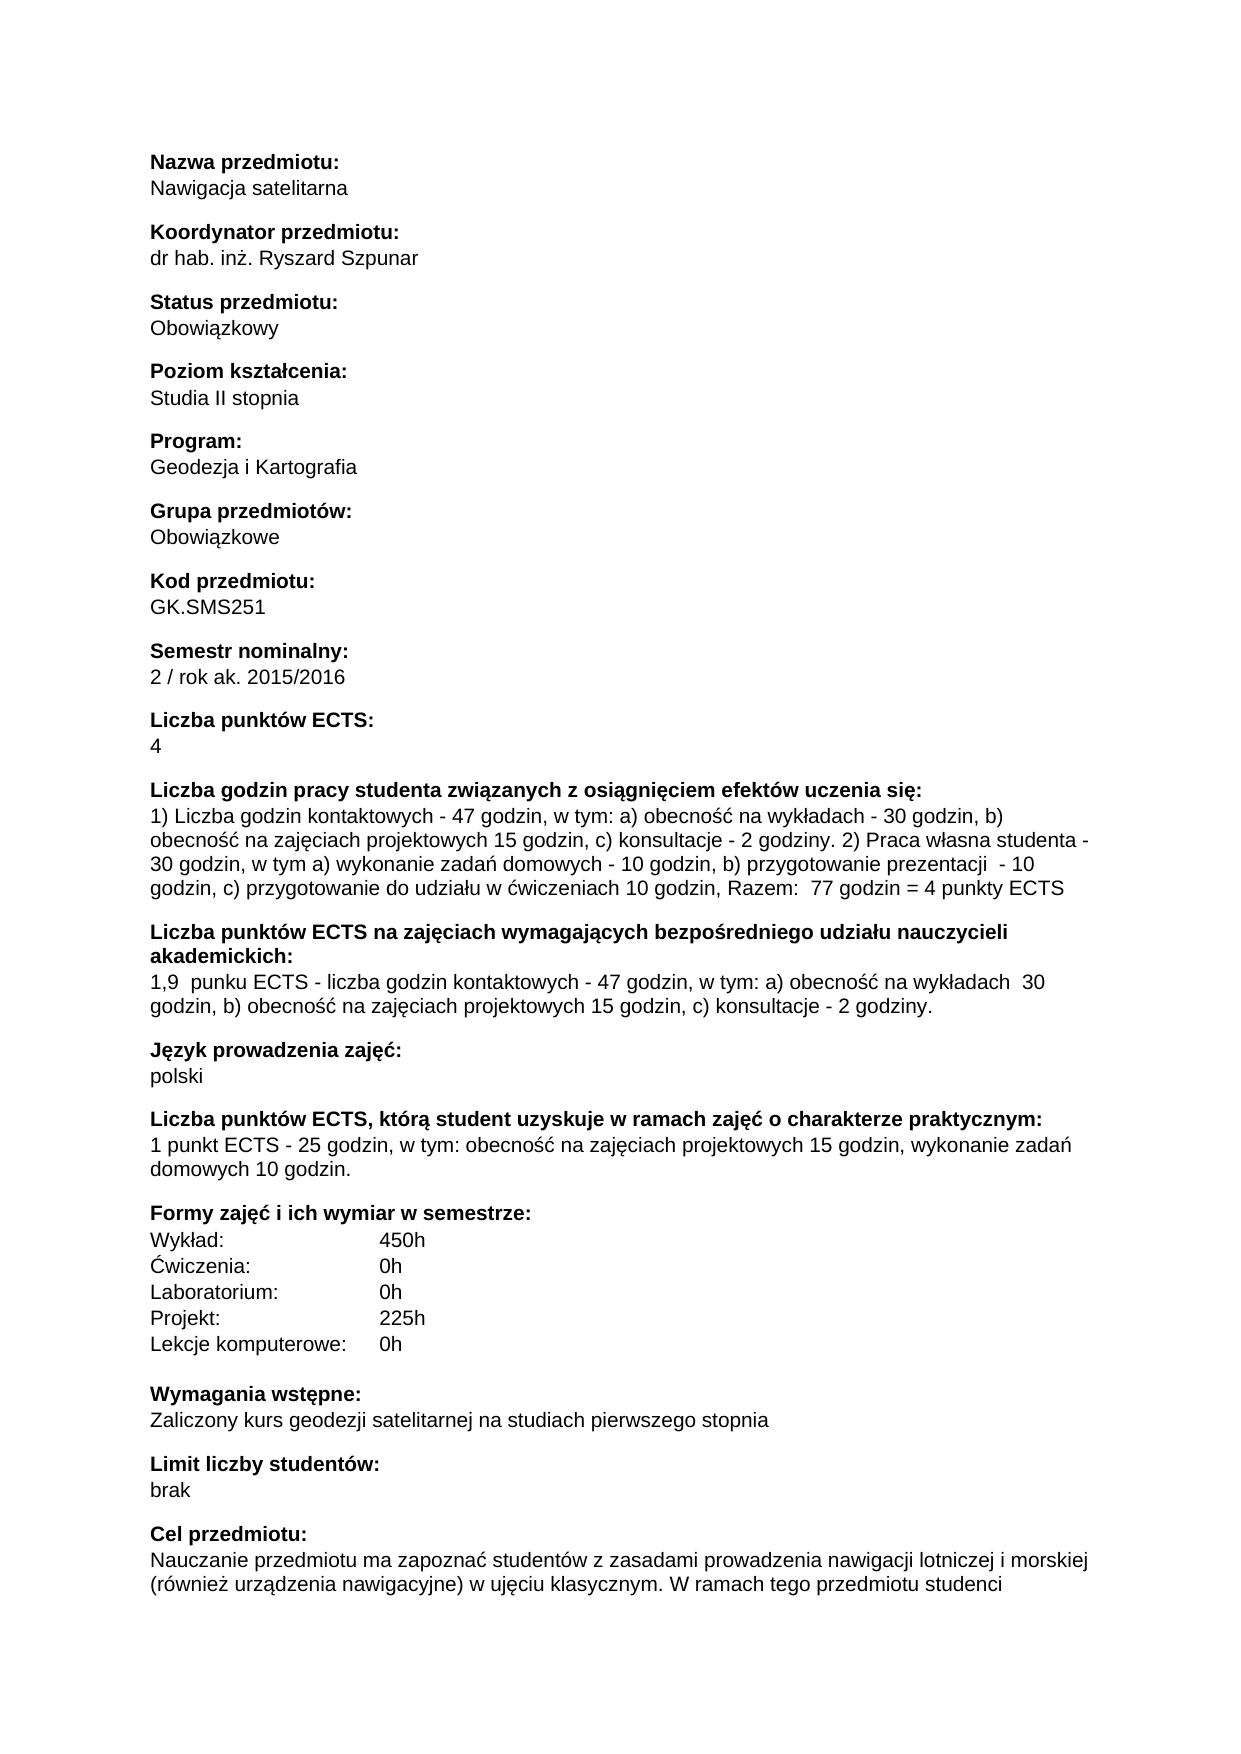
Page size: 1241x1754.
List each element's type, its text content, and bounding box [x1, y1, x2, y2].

text Obowiązkowy [150, 316, 1090, 339]
text Cel przedmiotu: [150, 1521, 1090, 1545]
table_cell 225h [369, 1304, 597, 1330]
table_cell Projekt: [140, 1306, 367, 1330]
text brak [150, 1478, 1090, 1502]
text Obowiązkowe [150, 525, 1090, 549]
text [150, 1547, 1090, 1595]
text Program: [150, 429, 1090, 453]
text dr hab. inż. Ryszard Szpunar [150, 246, 1090, 270]
text Język prowadzenia zajęć: [150, 1037, 1090, 1061]
table_cell Lekcje komputerowe: [140, 1332, 367, 1356]
table_header Wykład: [140, 1228, 367, 1252]
text Grupa przedmiotów: [150, 499, 1090, 523]
text Liczba punktów ECTS: [150, 708, 1090, 732]
text Nawigacja satelitarna [150, 176, 1090, 200]
text Status przedmiotu: [150, 289, 1090, 313]
text Zaliczony kurs geodezji satelitarnej na studiach pierwszego stopnia [150, 1408, 1090, 1432]
text Poziom kształcenia: [150, 359, 1090, 383]
text Wymagania wstępne: [150, 1382, 1090, 1406]
text Nazwa przedmiotu: [150, 150, 1090, 174]
text 1,9 punku ECTS - liczba godzin kontaktowych - 47 godzin, w tym: a) obecność na wykładach 30 godzin, b) obecność na zajęciach projektowych 15 godzin, c) konsultacje - 2 godziny. [150, 970, 1090, 1018]
text Liczba punktów ECTS na zajęciach wymagających bezpośredniego udziału nauczycieli akademickich: [150, 920, 1090, 968]
table_cell Ćwiczenia: [140, 1254, 367, 1278]
text Limit liczby studentów: [150, 1452, 1090, 1476]
text GK.SMS251 [150, 595, 1090, 619]
text Formy zajęć i ich wymiar w semestrze: [150, 1201, 1090, 1225]
text Geodezja i Kartografia [150, 455, 1090, 479]
text Koordynator przedmiotu: [150, 220, 1090, 244]
text Liczba punktów ECTS, którą student uzyskuje w ramach zajęć o charakterze praktycznym: [150, 1107, 1090, 1131]
table_cell 0h [369, 1330, 597, 1356]
table_cell Laboratorium: [140, 1280, 367, 1304]
text 1 punkt ECTS - 25 godzin, w tym: obecność na zajęciach projektowych 15 godzin, wykonanie zadań domowych 10 godzin. [150, 1133, 1090, 1181]
text Semestr nominalny: [150, 638, 1090, 662]
text 4 [150, 734, 1090, 758]
text polski [150, 1063, 1090, 1087]
text 2 / rok ak. 2015/2016 [150, 664, 1090, 688]
text Kod przedmiotu: [150, 569, 1090, 593]
table_cell 0h [369, 1278, 597, 1304]
text 1) Liczba godzin kontaktowych - 47 godzin, w tym: a) obecność na wykładach - 30 godzin, b) obecność na zajęciach projektowych 15 godzin, c) konsultacje - 2 godziny. 2) Praca własna studenta - 30 godzin, w tym a) wykonanie zadań domowych - 10 godzin, b) przygotowanie prezentacji - 10 godzin, c) przygotowanie do udziału w ćwiczeniach 10 godzin, Razem: 77 godzin = 4 punkty ECTS [150, 804, 1090, 900]
text Studia II stopnia [150, 385, 1090, 409]
text Liczba godzin pracy studenta związanych z osiągnięciem efektów uczenia się: [150, 778, 1090, 802]
table_cell 0h [369, 1252, 597, 1278]
table_header 450h [369, 1228, 597, 1252]
